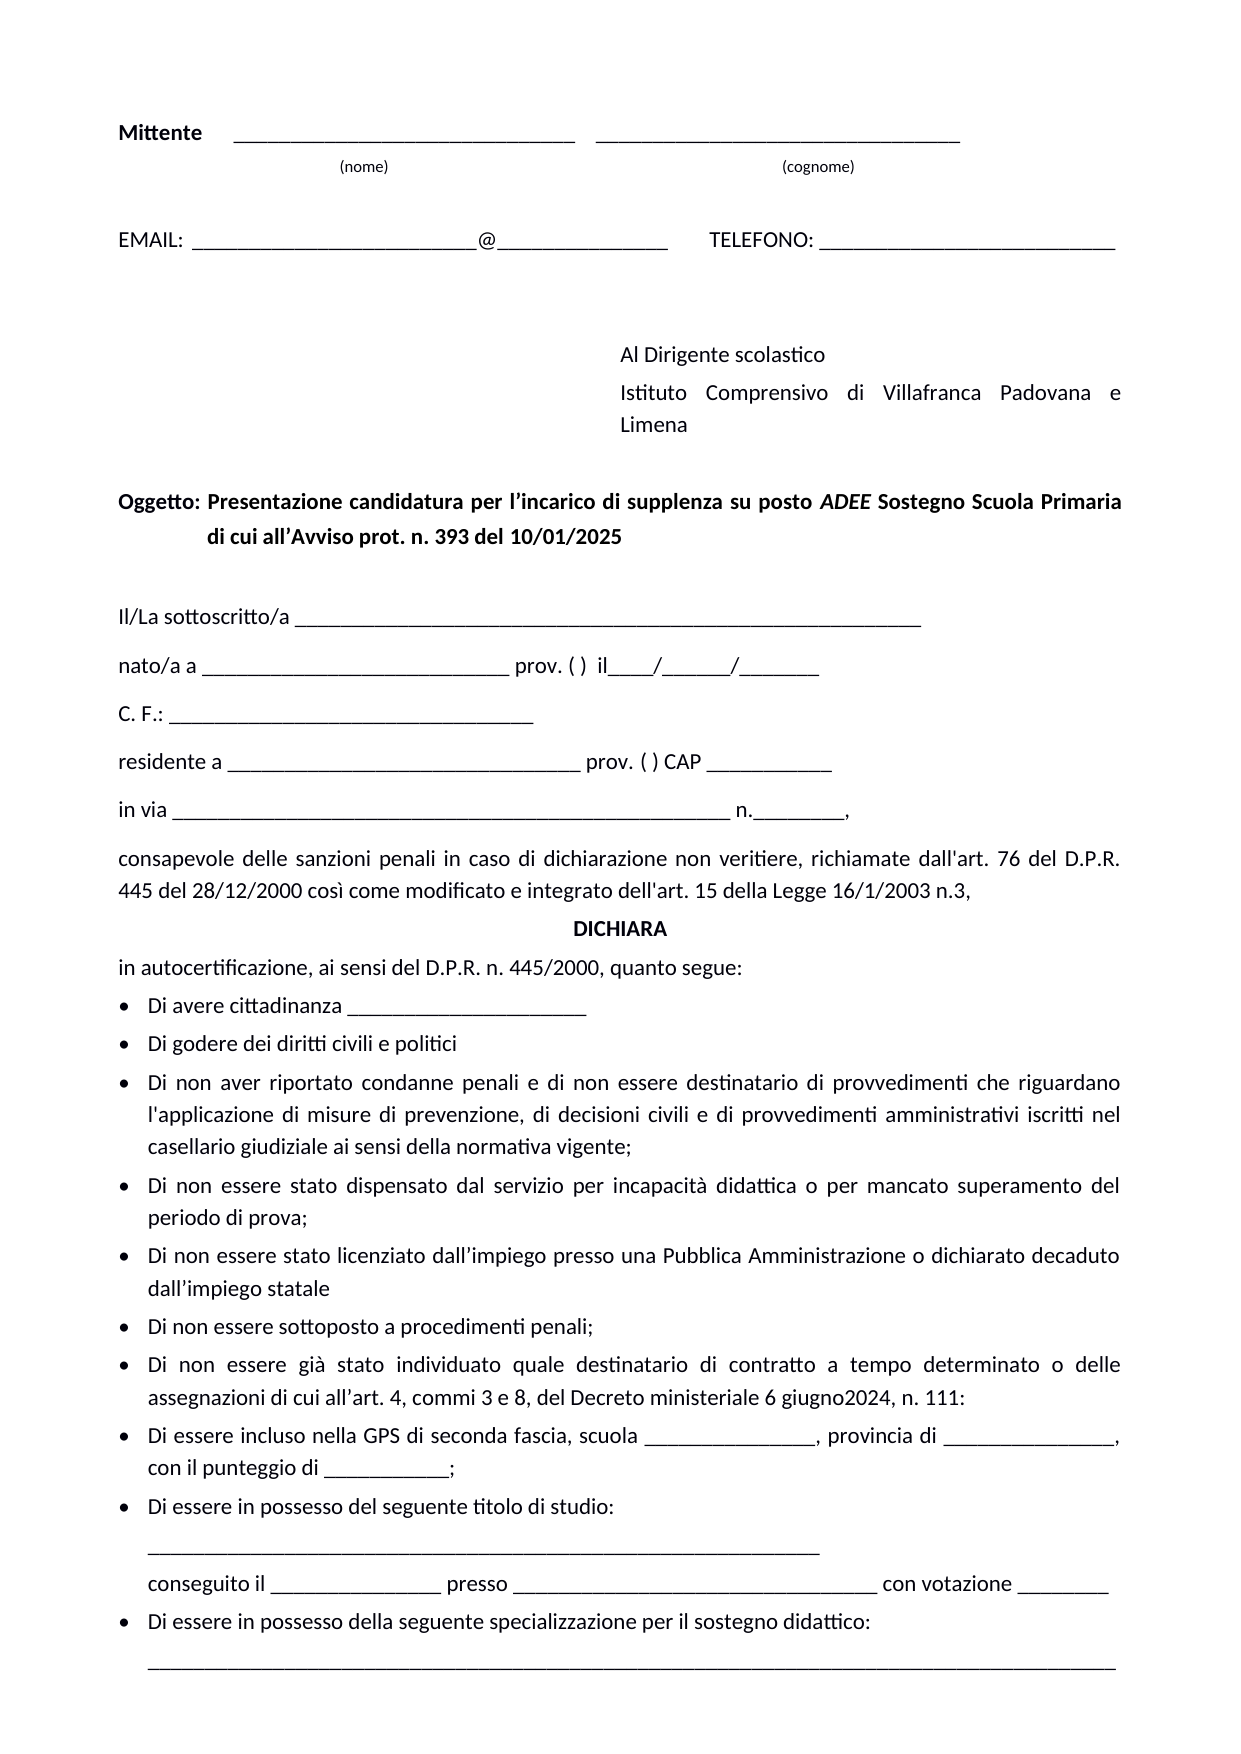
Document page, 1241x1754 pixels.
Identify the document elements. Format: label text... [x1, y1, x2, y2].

text Il/La sottoscritto/a _______________________________________________________ [118, 602, 1122, 631]
text C. F.: ________________________________ [118, 699, 1122, 727]
text in autocertificazione, ai sensi del D.P.R. n. 445/2000, quanto segue: [118, 953, 1122, 981]
list Di non essere già stato individuato quale destinatario di contratto a tempo determinato o delle assegnazioni di cui all’art. 4, commi 3 e 8, del Decreto ministeriale 6 giugno2024, n. 111: [118, 1351, 1122, 1411]
text nato/a a ___________________________ prov. ( ) il____/______/_______ [118, 651, 1122, 679]
list Di avere cittadinanza _____________________ [118, 991, 1122, 1019]
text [148, 1646, 1122, 1673]
list Di non essere stato dispensato dal servizio per incapacità didattica o per mancato superamento del periodo di prova; [118, 1171, 1122, 1231]
text consapevole delle sanzioni penali in caso di dichiarazione non veritiere, richiamate dall'art. 76 del D.P.R. 445 del 28/12/2000 così come modificato e integrato dell'art. 15 della Legge 16/1/2003 n.3, [118, 844, 1122, 904]
list Di essere incluso nella GPS di seconda fascia, scuola _______________, provincia di _______________, con il punteggio di ___________; [118, 1421, 1122, 1481]
text in via _________________________________________________ n.________, [118, 795, 1122, 823]
text Oggetto: Presentazione candidatura per l’incarico di supplenza su posto ADEE Sostegno Scuola Primaria di cui all’Avviso prot. n. 393 del 10/01/2025 [118, 487, 1122, 551]
text conseguito il _______________ presso ________________________________ con votazione ________ [148, 1569, 1122, 1597]
text Al Dirigente scolastico [620, 340, 1122, 368]
text DICHIARA [118, 914, 1122, 942]
list Di non essere sottoposto a procedimenti penali; [118, 1312, 1122, 1340]
text residente a _______________________________ prov. ( ) CAP ___________ [118, 747, 1122, 775]
list Di godere dei diritti civili e politici [118, 1029, 1122, 1058]
text ___________________________________________________________ [148, 1530, 1122, 1558]
list Di essere in possesso della seguente specializzazione per il sostegno didattico: [118, 1607, 1122, 1635]
text (nome) (cognome) [118, 157, 1122, 177]
list Di non essere stato licenziato dall’impiego presso una Pubblica Amministrazione o dichiarato decaduto dall’impiego statale [118, 1241, 1122, 1302]
list Di essere in possesso del seguente titolo di studio: [118, 1492, 1122, 1520]
text EMAIL: _________________________@_______________ TELEFONO: __________________________ [118, 225, 1122, 253]
text Istituto Comprensivo di Villafranca Padovana e Limena [620, 378, 1122, 439]
text Mittente ______________________________ ________________________________ [118, 118, 1122, 146]
list Di non aver riportato condanne penali e di non essere destinatario di provvedimenti che riguardano l'applicazione di misure di prevenzione, di decisioni civili e di provvedimenti amministrativi iscritti nel casellario giudiziale ai sensi della normativa vigente; [118, 1068, 1122, 1160]
